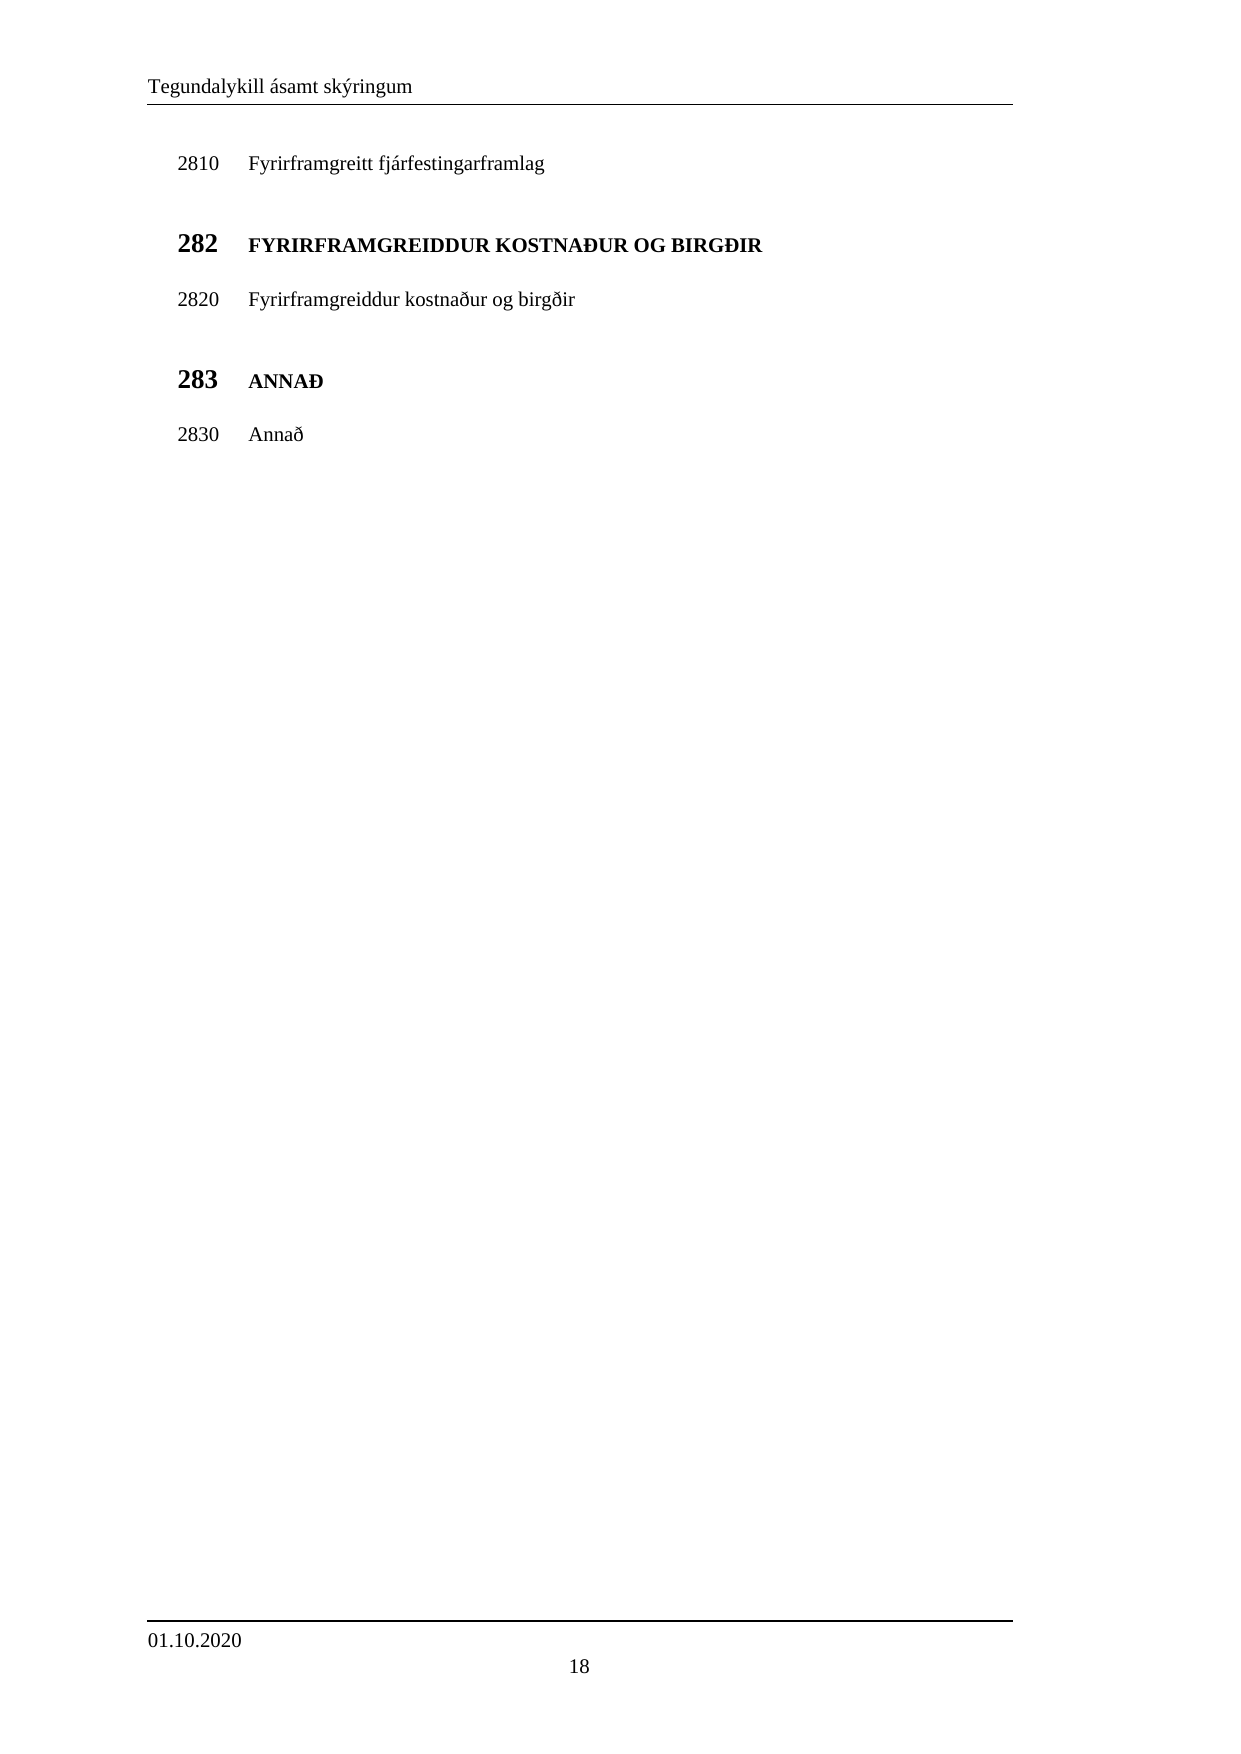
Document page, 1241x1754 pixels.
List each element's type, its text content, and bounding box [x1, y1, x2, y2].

text 283 ANNAÐ [177, 363, 1011, 394]
text 2810 Fyrirframgreitt fjárfestingarframlag [177, 151, 1012, 175]
text 282 FYRIRFRAMGREIDDUR KOSTNAÐUR OG BIRGÐIR [177, 227, 1011, 259]
text 2820 Fyrirframgreiddur kostnaður og birgðir [177, 286, 1012, 311]
text 2830 Annað [177, 422, 1012, 446]
